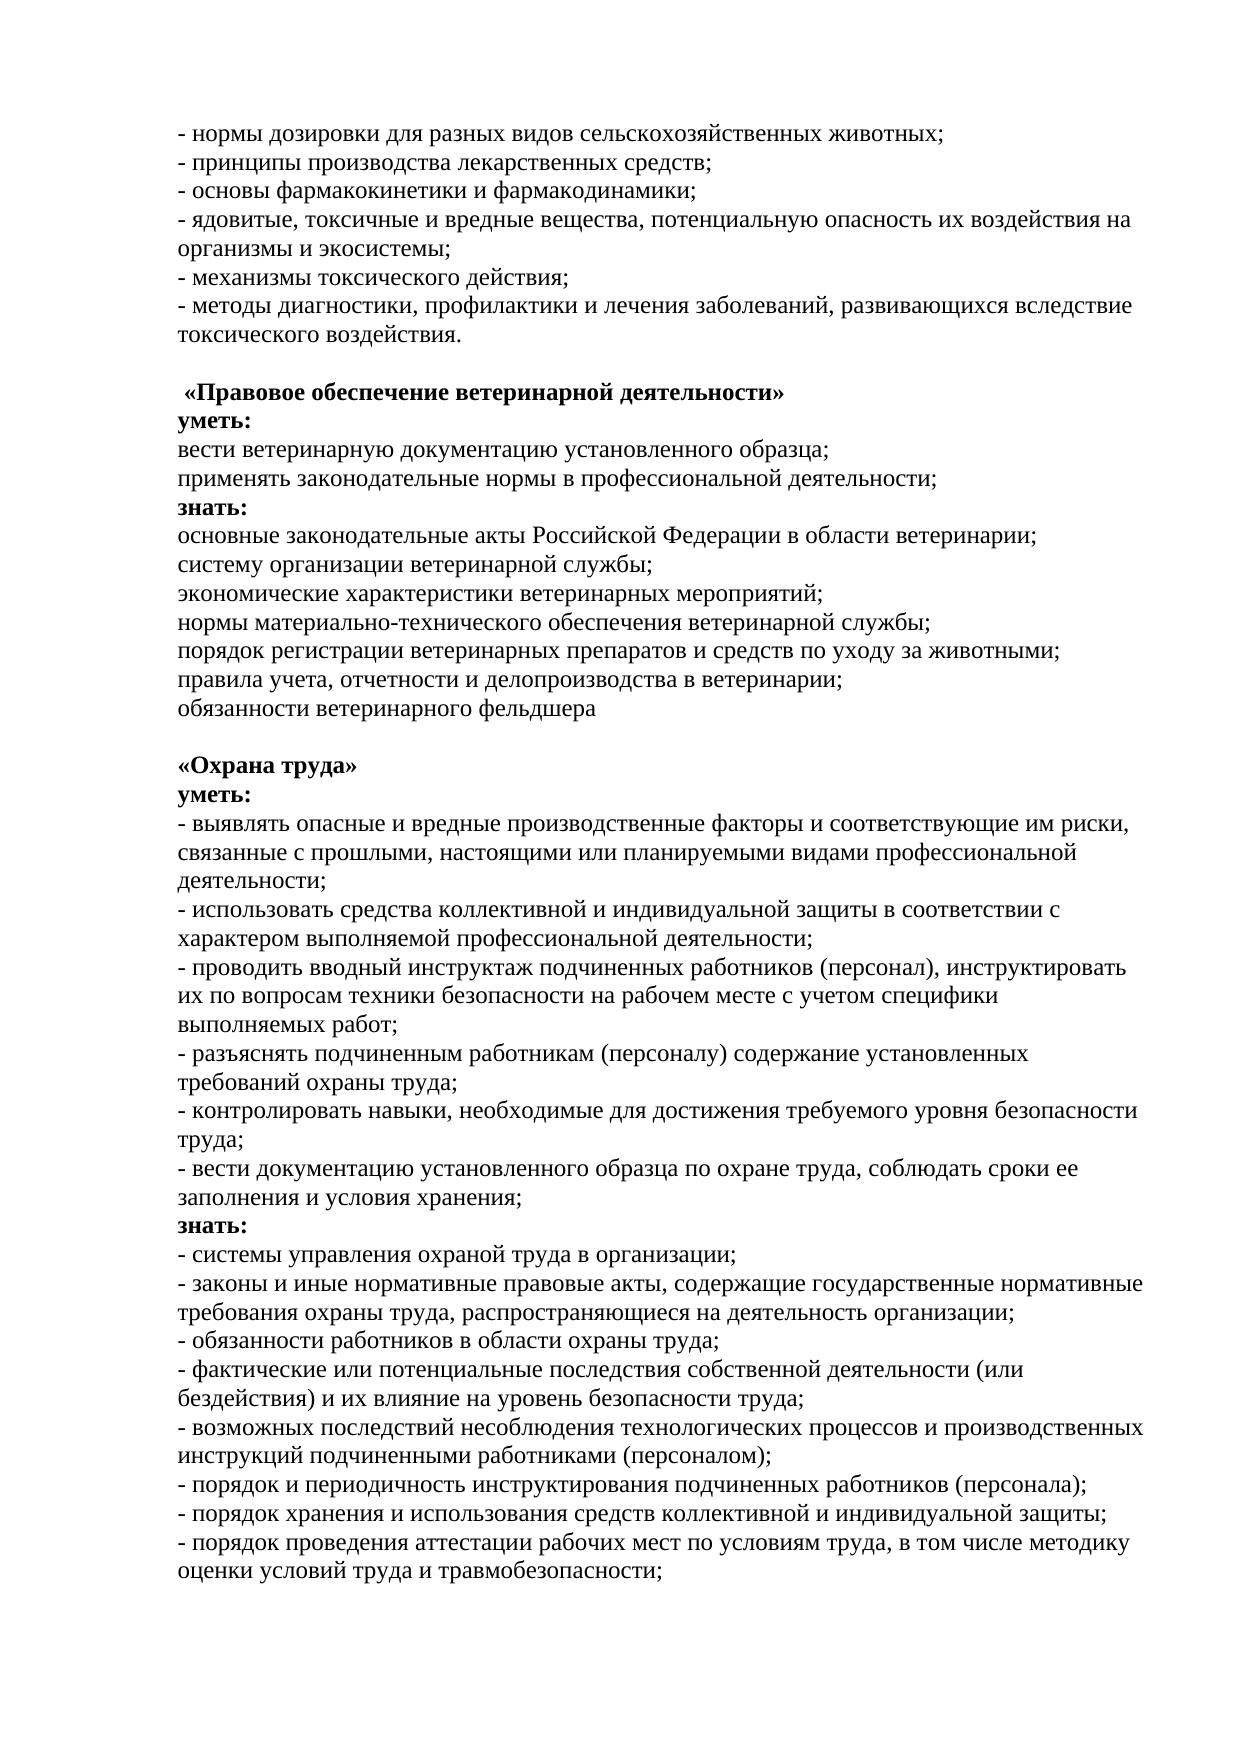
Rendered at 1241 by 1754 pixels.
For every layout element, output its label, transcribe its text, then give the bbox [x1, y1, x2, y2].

text - фактические или потенциальные последствия собственной деятельности (или бездействия) и их влияние на уровень безопасности труда; [177, 1354, 1152, 1412]
text - принципы производства лекарственных средств; [177, 147, 1152, 176]
text знать: [177, 492, 1152, 521]
text - методы диагностики, профилактики и лечения заболеваний, развивающихся вследствие токсического воздействия. [177, 291, 1152, 348]
text нормы материально-технического обеспечения ветеринарной службы; [177, 607, 1152, 636]
text «Правовое обеспечение ветеринарной деятельности» [177, 377, 1166, 406]
text - порядок хранения и использования средств коллективной и индивидуальной защиты; [177, 1498, 1152, 1527]
text - порядок проведения аттестации рабочих мест по условиям труда, в том числе методику оценки условий труда и травмобезопасности; [177, 1527, 1152, 1584]
text правила учета, отчетности и делопроизводства в ветеринарии; [177, 664, 1152, 693]
text - возможных последствий несоблюдения технологических процессов и производственных инструкций подчиненными работниками (персоналом); [177, 1412, 1152, 1469]
text - контролировать навыки, необходимые для достижения требуемого уровня безопасности труда; [177, 1096, 1152, 1153]
text основные законодательные акты Российской Федерации в области ветеринарии; [177, 521, 1152, 549]
text - проводить вводный инструктаж подчиненных работников (персонал), инструктировать их по вопросам техники безопасности на рабочем месте с учетом специфики выполняемых работ; [177, 952, 1152, 1038]
text - использовать средства коллективной и индивидуальной защиты в соответствии с характером выполняемой профессиональной деятельности; [177, 894, 1152, 952]
text - системы управления охраной труда в организации; [177, 1239, 1152, 1268]
text «Охрана труда» [177, 751, 1166, 779]
text порядок регистрации ветеринарных препаратов и средств по уходу за животными; [177, 636, 1152, 664]
text систему организации ветеринарной службы; [177, 549, 1152, 578]
text - порядок и периодичность инструктирования подчиненных работников (персонала); [177, 1469, 1152, 1498]
text - разъяснять подчиненным работникам (персоналу) содержание установленных требований охраны труда; [177, 1038, 1152, 1096]
text - ядовитые, токсичные и вредные вещества, потенциальную опасность их воздействия на организмы и экосистемы; [177, 204, 1152, 262]
text - обязанности работников в области охраны труда; [177, 1326, 1152, 1354]
text - основы фармакокинетики и фармакодинамики; [177, 176, 1152, 204]
text - нормы дозировки для разных видов сельскохозяйственных животных; [177, 118, 1152, 147]
text - законы и иные нормативные правовые акты, содержащие государственные нормативные требования охраны труда, распространяющиеся на деятельность организации; [177, 1268, 1152, 1326]
text уметь: [177, 779, 1152, 808]
text - вести документацию установленного образца по охране труда, соблюдать сроки ее заполнения и условия хранения; [177, 1153, 1152, 1211]
text применять законодательные нормы в профессиональной деятельности; [177, 463, 1152, 492]
text уметь: [177, 406, 1152, 434]
text - механизмы токсического действия; [177, 262, 1152, 291]
text знать: [177, 1211, 1152, 1239]
text вести ветеринарную документацию установленного образца; [177, 434, 1152, 463]
text обязанности ветеринарного фельдшера [177, 693, 1152, 722]
text экономические характеристики ветеринарных мероприятий; [177, 578, 1152, 607]
text - выявлять опасные и вредные производственные факторы и соответствующие им риски, связанные с прошлыми, настоящими или планируемыми видами профессиональной деятельности; [177, 808, 1152, 894]
